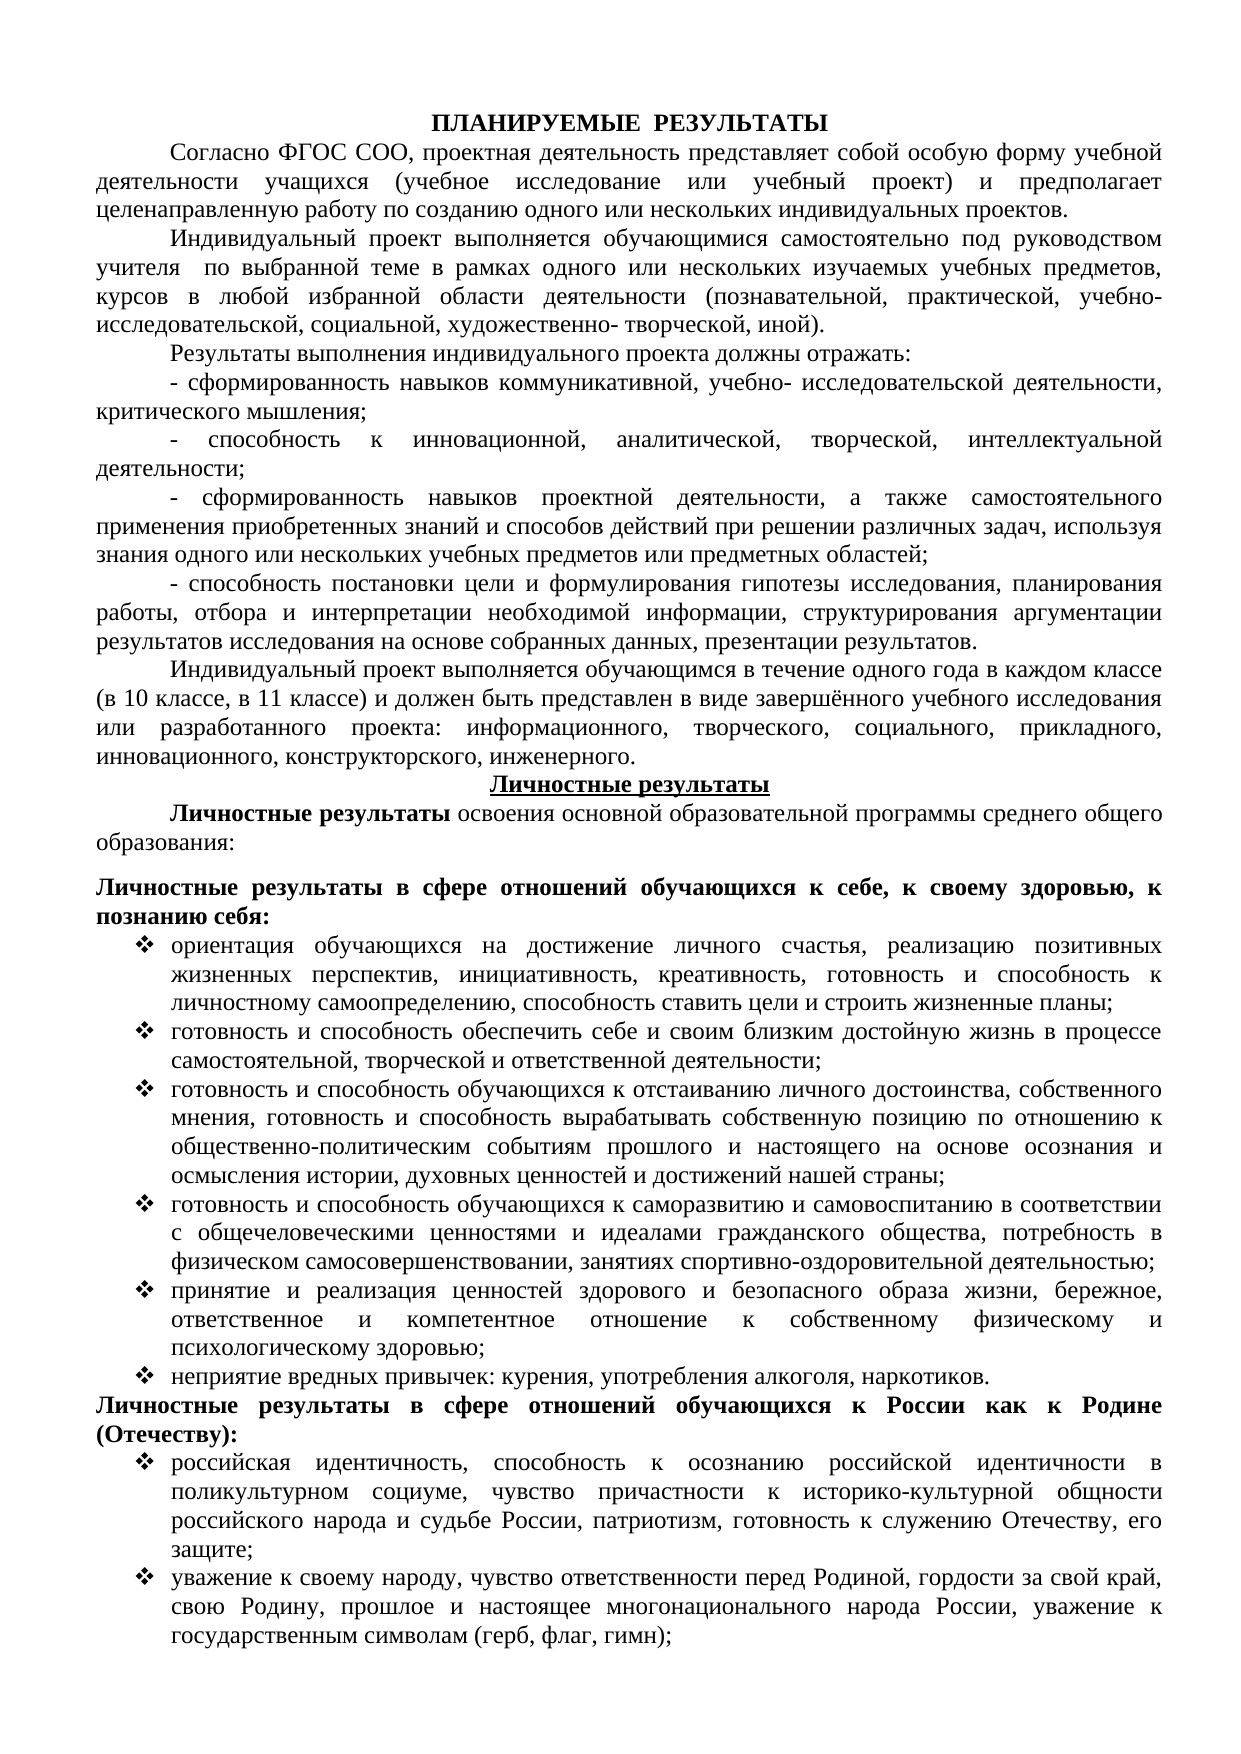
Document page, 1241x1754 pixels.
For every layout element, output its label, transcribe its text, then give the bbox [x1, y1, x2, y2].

text Индивидуальный проект выполняется обучающимся в течение одного года в каждом классе (в 10 классе, в 11 классе) и должен быть представлен в виде завершённого учебного исследования или разработанного проекта: информационного, творческого, социального, прикладного, инновационного, конструкторского, инженерного. [96, 654, 1163, 769]
list готовность и способность обеспечить себе и своим близким достойную жизнь в процессе самостоятельной, творческой и ответственной деятельности; [133, 1016, 1163, 1074]
list готовность и способность обучающихся к отстаиванию личного достоинства, собственного мнения, готовность и способность вырабатывать собственную позицию по отношению к общественно-политическим событиям прошлого и настоящего на основе осознания и осмысления истории, духовных ценностей и достижений нашей страны; [133, 1074, 1163, 1189]
list неприятие вредных привычек: курения, употребления алкоголя, наркотиков. [133, 1361, 1163, 1390]
list российская идентичность, способность к осознанию российской идентичности в поликультурном социуме, чувство причастности к историко-культурной общности российского народа и судьбе России, патриотизм, готовность к служению Отечеству, его защите; [133, 1447, 1163, 1562]
text Личностные результаты освоения основной образовательной программы среднего общего образования: [96, 798, 1163, 856]
text Согласно ФГОС СОО, проектная деятельность представляет собой особую форму учебной деятельности учащихся (учебное исследование или учебный проект) и предполагает целенаправленную работу по созданию одного или нескольких индивидуальных проектов. [96, 137, 1163, 223]
text - способность к инновационной, аналитической, творческой, интеллектуальной деятельности; [96, 424, 1163, 482]
text Индивидуальный проект выполняется обучающимися самостоятельно под руководством учителя по выбранной теме в рамках одного или нескольких изучаемых учебных предметов, курсов в любой избранной области деятельности (познавательной, практической, учебно- исследовательской, социальной, художественно- творческой, иной). [96, 223, 1163, 338]
text Личностные результаты в сфере отношений обучающихся к России как к Родине (Отечеству): [96, 1390, 1163, 1447]
text - сформированность навыков коммуникативной, учебно- исследовательской деятельности, критического мышления; [96, 367, 1163, 424]
text Личностные результаты в сфере отношений обучающихся к себе, к своему здоровью, к познанию себя: [96, 872, 1163, 930]
text - способность постановки цели и формулирования гипотезы исследования, планирования работы, отбора и интерпретации необходимой информации, структурирования аргументации результатов исследования на основе собранных данных, презентации результатов. [96, 568, 1163, 654]
text ПЛАНИРУЕМЫЕ РЕЗУЛЬТАТЫ [96, 108, 1163, 137]
list уважение к своему народу, чувство ответственности перед Родиной, гордости за свой край, свою Родину, прошлое и настоящее многонационального народа России, уважение к государственным символам (герб, флаг, гимн); [133, 1562, 1163, 1649]
list готовность и способность обучающихся к саморазвитию и самовоспитанию в соответствии с общечеловеческими ценностями и идеалами гражданского общества, потребность в физическом самосовершенствовании, занятиях спортивно-оздоровительной деятельностью; [133, 1189, 1163, 1275]
text - сформированность навыков проектной деятельности, а также самостоятельного применения приобретенных знаний и способов действий при решении различных задач, используя знания одного или нескольких учебных предметов или предметных областей; [96, 482, 1163, 568]
text Результаты выполнения индивидуального проекта должны отражать: [96, 338, 1163, 367]
list ориентация обучающихся на достижение личного счастья, реализацию позитивных жизненных перспектив, инициативность, креативность, готовность и способность к личностному самоопределению, способность ставить цели и строить жизненные планы; [133, 930, 1163, 1016]
list принятие и реализация ценностей здорового и безопасного образа жизни, бережное, ответственное и компетентное отношение к собственному физическому и психологическому здоровью; [133, 1275, 1163, 1361]
text Личностные результаты [96, 769, 1163, 798]
